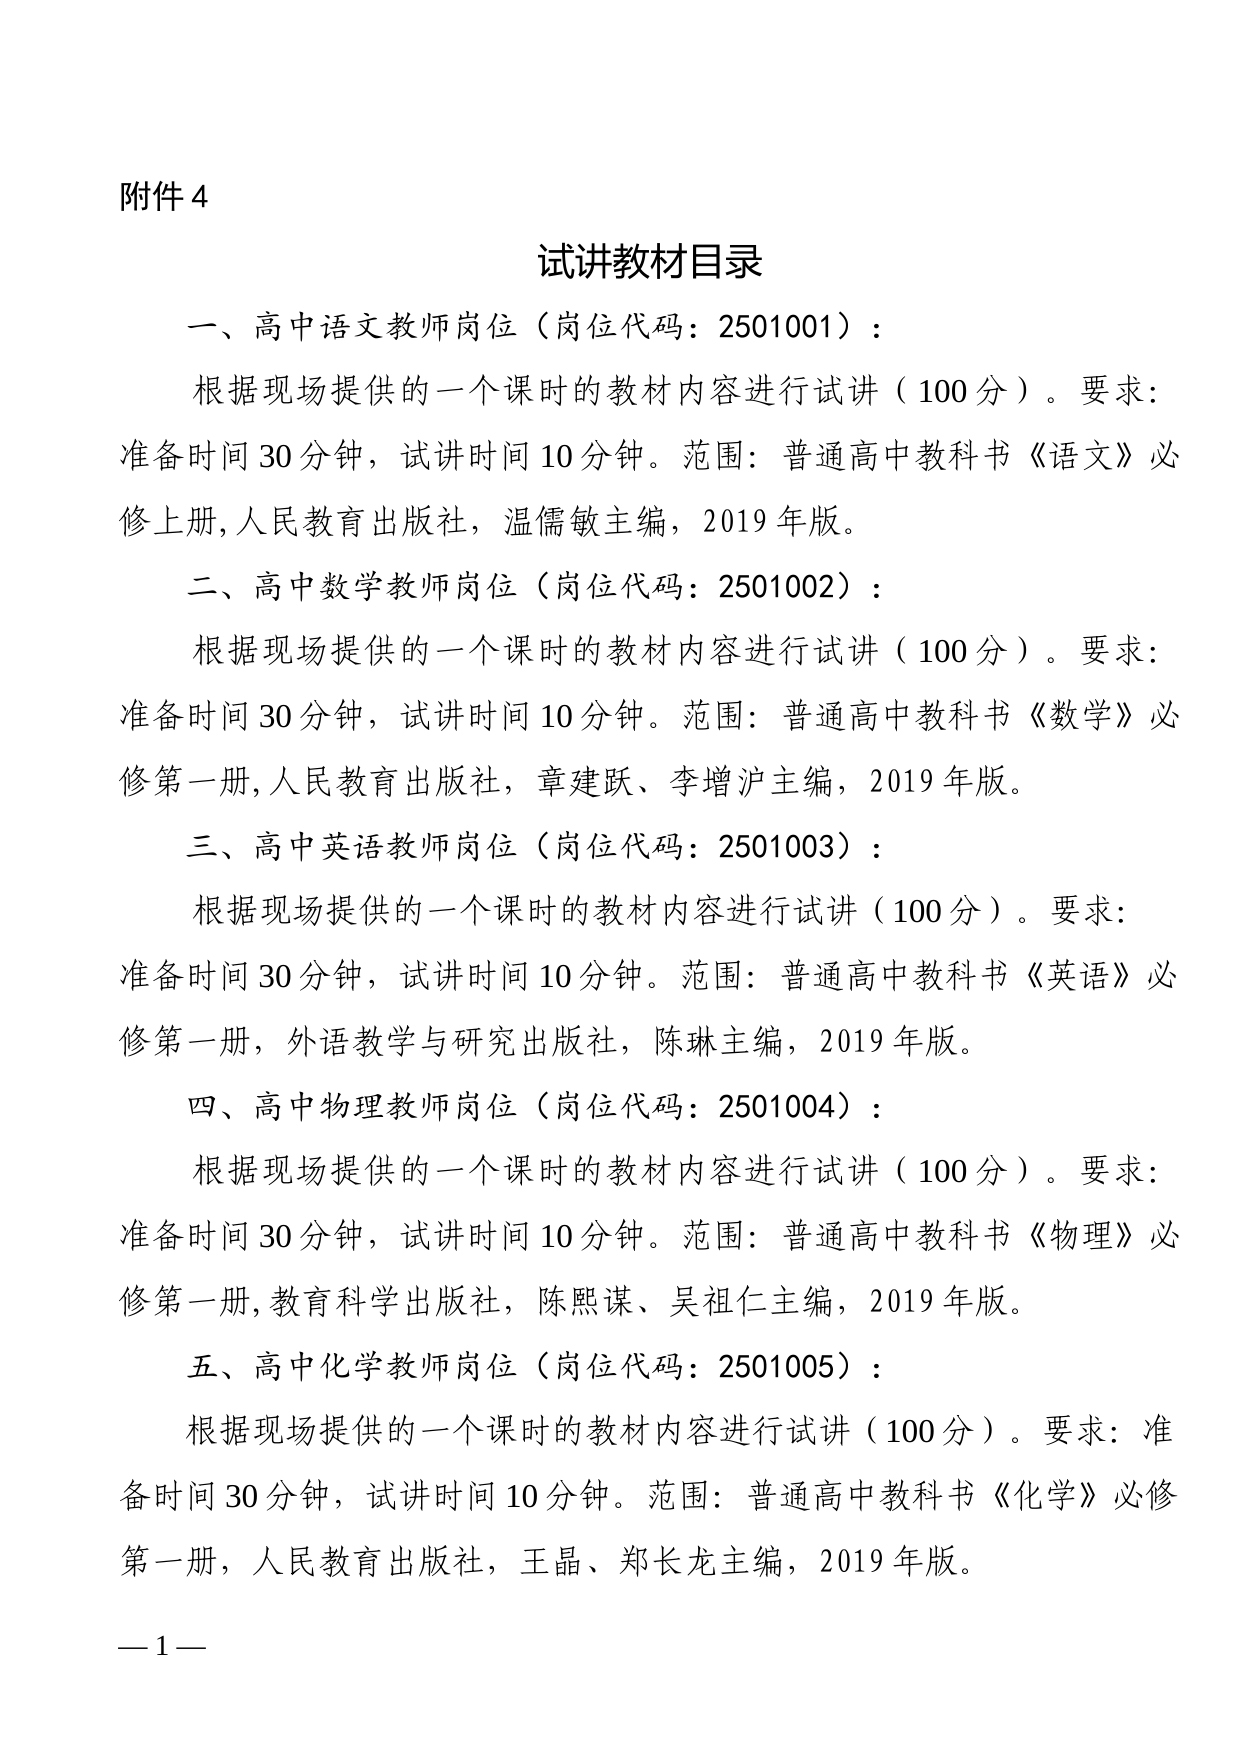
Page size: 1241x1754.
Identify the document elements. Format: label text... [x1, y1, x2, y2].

text 三、高中英语教师岗位（岗位代码：2501003）： [118, 812, 1181, 877]
text 四、高中物理教师岗位（岗位代码：2501004）： [118, 1072, 1181, 1137]
text 附件4 [118, 162, 1181, 227]
text 五、高中化学教师岗位（岗位代码：2501005）： [118, 1332, 1181, 1397]
text 根据现场提供的一个课时的教材内容进行试讲（100分）。要求：准备时间30分钟，试讲时间10分钟。范围：普通高中教科书《英语》必修第一册，外语教学与研究出版社，陈琳主编，2019年版。 [118, 877, 1181, 1072]
text 一、高中语文教师岗位（岗位代码：2501001）： [118, 292, 1181, 357]
text 根据现场提供的一个课时的教材内容进行试讲（100分）。要求：准备时间30分钟，试讲时间10分钟。范围：普通高中教科书《数学》必修第一册,人民教育出版社，章建跃、李增沪主编，2019年版。 [118, 617, 1181, 812]
text 试讲教材目录 [118, 227, 1181, 292]
text 二、高中数学教师岗位（岗位代码：2501002）： [118, 552, 1181, 617]
text 根据现场提供的一个课时的教材内容进行试讲（100分）。要求：准备时间30分钟，试讲时间10分钟。范围：普通高中教科书《化学》必修第一册，人民教育出版社，王晶、郑长龙主编，2019年版。 [118, 1397, 1181, 1592]
text 根据现场提供的一个课时的教材内容进行试讲（100分）。要求：准备时间30分钟，试讲时间10分钟。范围：普通高中教科书《物理》必修第一册,教育科学出版社，陈熙谋、吴祖仁主编，2019年版。 [118, 1137, 1181, 1332]
text 根据现场提供的一个课时的教材内容进行试讲（100分）。要求：准备时间30分钟，试讲时间10分钟。范围：普通高中教科书《语文》必修上册,人民教育出版社，温儒敏主编，2019年版。 [118, 357, 1181, 552]
